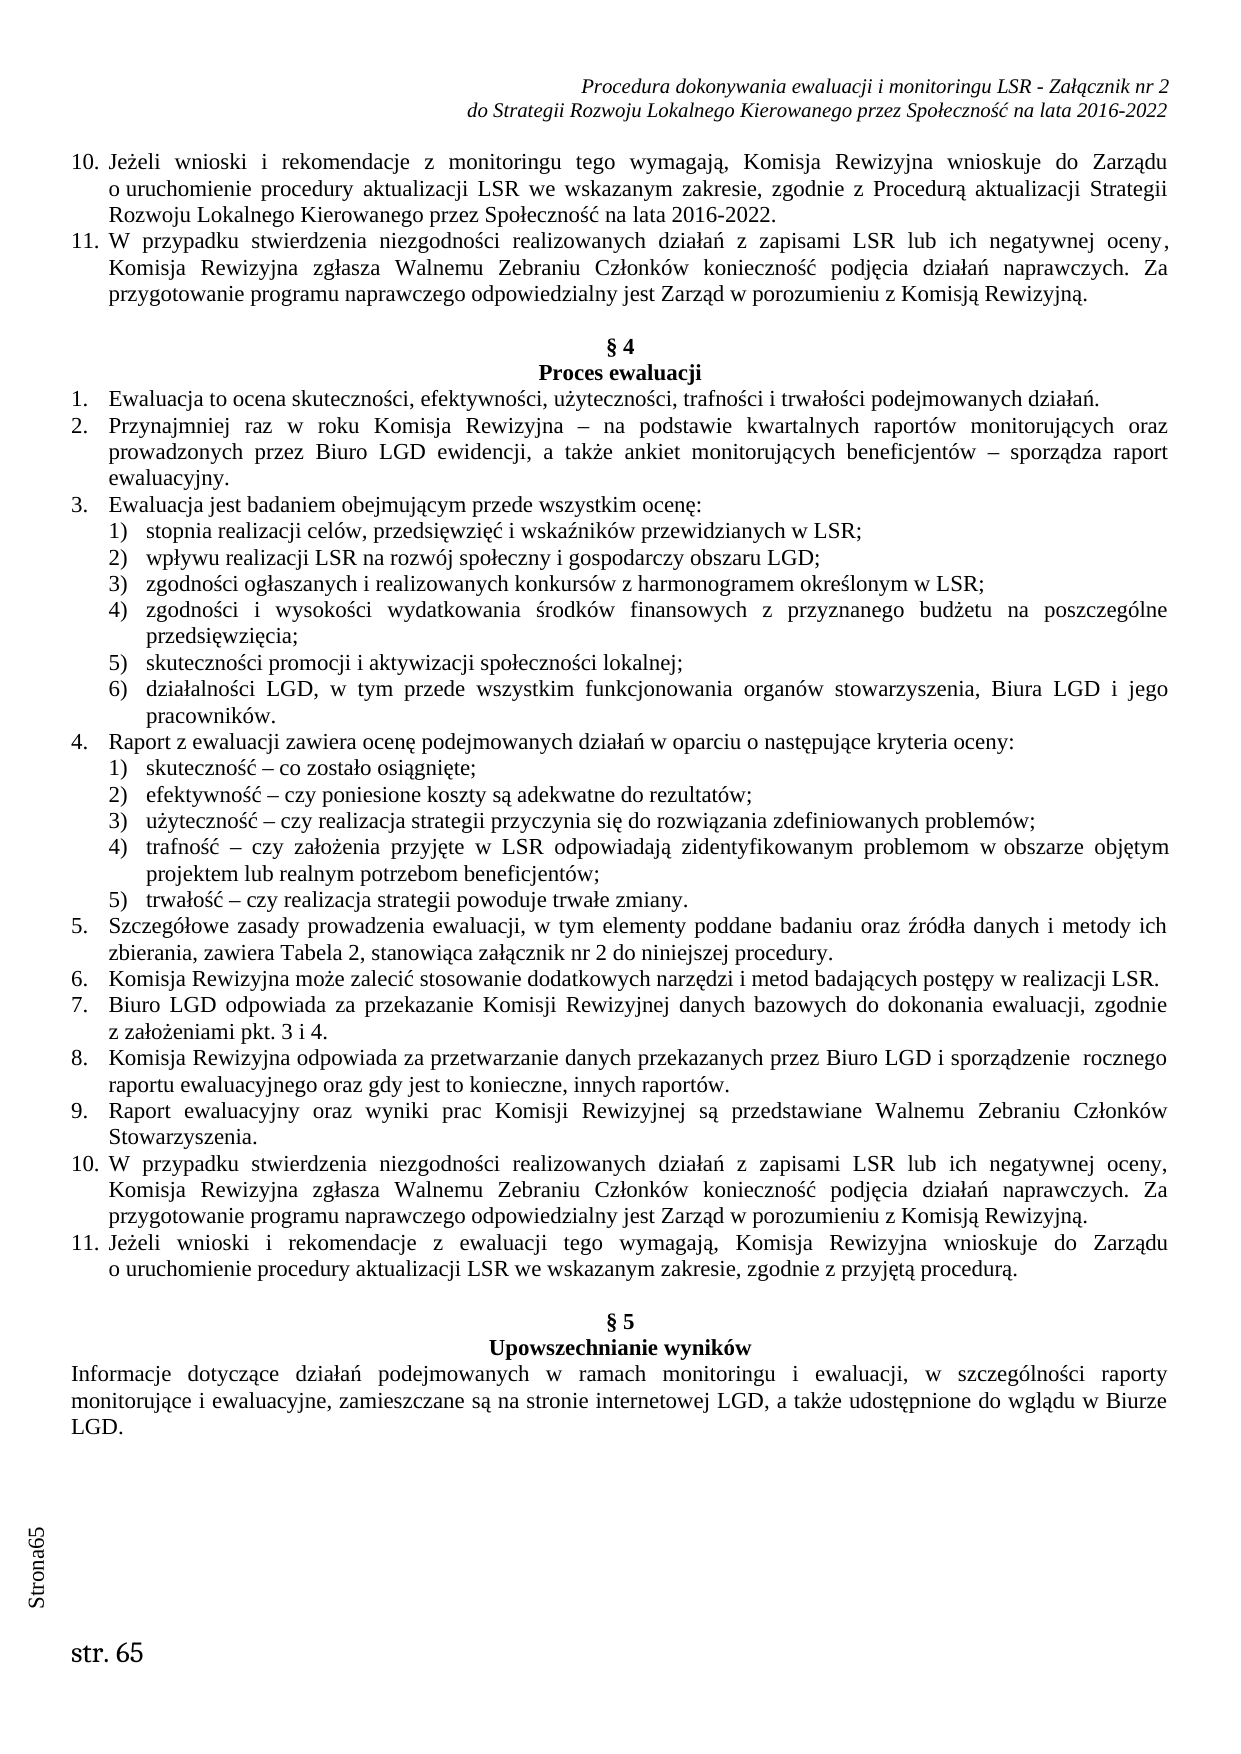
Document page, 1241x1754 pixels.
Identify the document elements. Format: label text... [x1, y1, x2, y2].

list wpływu realizacji LSR na rozwój społeczny i gospodarczy obszaru LGD; [108, 543, 1169, 570]
list Jeżeli wnioski i rekomendacje z monitoringu tego wymagają, Komisja Rewizyjna wnioskuje do Zarządu o uruchomienie procedury aktualizacji LSR we wskazanym zakresie, zgodnie z Procedurą aktualizacji Strategii Rozwoju Lokalnego Kierowanego przez Społeczność na lata 2016-2022. [71, 148, 1169, 227]
list Ewaluacja jest badaniem obejmującym przede wszystkim ocenę: [71, 491, 1169, 517]
list użyteczność – czy realizacja strategii przyczynia się do rozwiązania zdefiniowanych problemów; [108, 807, 1169, 833]
text § 4 Proces ewaluacji [71, 333, 1169, 385]
list Przynajmniej raz w roku Komisja Rewizyjna – na podstawie kwartalnych raportów monitorujących oraz prowadzonych przez Biuro LGD ewidencji, a także ankiet monitorujących beneficjentów – sporządza raport ewaluacyjny. [71, 412, 1169, 491]
list Ewaluacja to ocena skuteczności, efektywności, użyteczności, trafności i trwałości podejmowanych działań. [71, 385, 1169, 412]
list Komisja Rewizyjna może zalecić stosowanie dodatkowych narzędzi i metod badających postępy w realizacji LSR. [71, 965, 1169, 992]
list skuteczności promocji i aktywizacji społeczności lokalnej; [108, 649, 1169, 675]
list trwałość – czy realizacja strategii powoduje trwałe zmiany. [108, 886, 1169, 912]
list W przypadku stwierdzenia niezgodności realizowanych działań z zapisami LSR lub ich negatywnej oceny, Komisja Rewizyjna zgłasza Walnemu Zebraniu Członków konieczność podjęcia działań naprawczych. Za przygotowanie programu naprawczego odpowiedzialny jest Zarząd w porozumieniu z Komisją Rewizyjną. [71, 1150, 1169, 1229]
list trafność – czy założenia przyjęte w LSR odpowiadają zidentyfikowanym problemom w obszarze objętym projektem lub realnym potrzebom beneficjentów; [108, 833, 1169, 886]
list Biuro LGD odpowiada za przekazanie Komisji Rewizyjnej danych bazowych do dokonania ewaluacji, zgodnie z założeniami pkt. 3 i 4. [71, 992, 1169, 1044]
list Raport ewaluacyjny oraz wyniki prac Komisji Rewizyjnej są przedstawiane Walnemu Zebraniu Członków Stowarzyszenia. [71, 1097, 1169, 1150]
list efektywność – czy poniesione koszty są adekwatne do rezultatów; [108, 781, 1169, 807]
list Komisja Rewizyjna odpowiada za przetwarzanie danych przekazanych przez Biuro LGD i sporządzenie rocznego raportu ewaluacyjnego oraz gdy jest to konieczne, innych raportów. [71, 1044, 1169, 1097]
list skuteczność – co zostało osiągnięte; [108, 754, 1169, 781]
list zgodności ogłaszanych i realizowanych konkursów z harmonogramem określonym w LSR; [108, 570, 1169, 596]
list Szczegółowe zasady prowadzenia ewaluacji, w tym elementy poddane badaniu oraz źródła danych i metody ich zbierania, zawiera Tabela 2, stanowiąca załącznik nr 2 do niniejszej procedury. [71, 912, 1169, 965]
text Informacje dotyczące działań podejmowanych w ramach monitoringu i ewaluacji, w szczególności raporty monitorujące i ewaluacyjne, zamieszczane są na stronie internetowej LGD, a także udostępnione do wglądu w Biurze LGD. [71, 1361, 1169, 1439]
list Jeżeli wnioski i rekomendacje z ewaluacji tego wymagają, Komisja Rewizyjna wnioskuje do Zarządu o uruchomienie procedury aktualizacji LSR we wskazanym zakresie, zgodnie z przyjętą procedurą. [71, 1229, 1169, 1281]
list W przypadku stwierdzenia niezgodności realizowanych działań z zapisami LSR lub ich negatywnej oceny, Komisja Rewizyjna zgłasza Walnemu Zebraniu Członków konieczność podjęcia działań naprawczych. Za przygotowanie programu naprawczego odpowiedzialny jest Zarząd w porozumieniu z Komisją Rewizyjną. [71, 227, 1169, 306]
list Raport z ewaluacji zawiera ocenę podejmowanych działań w oparciu o następujące kryteria oceny: [71, 728, 1169, 754]
list stopnia realizacji celów, przedsięwzięć i wskaźników przewidzianych w LSR; [108, 517, 1169, 543]
text § 5 Upowszechnianie wyników [71, 1308, 1169, 1361]
list działalności LGD, w tym przede wszystkim funkcjonowania organów stowarzyszenia, Biura LGD i jego pracowników. [108, 675, 1169, 728]
list zgodności i wysokości wydatkowania środków finansowych z przyznanego budżetu na poszczególne przedsięwzięcia; [108, 596, 1169, 649]
